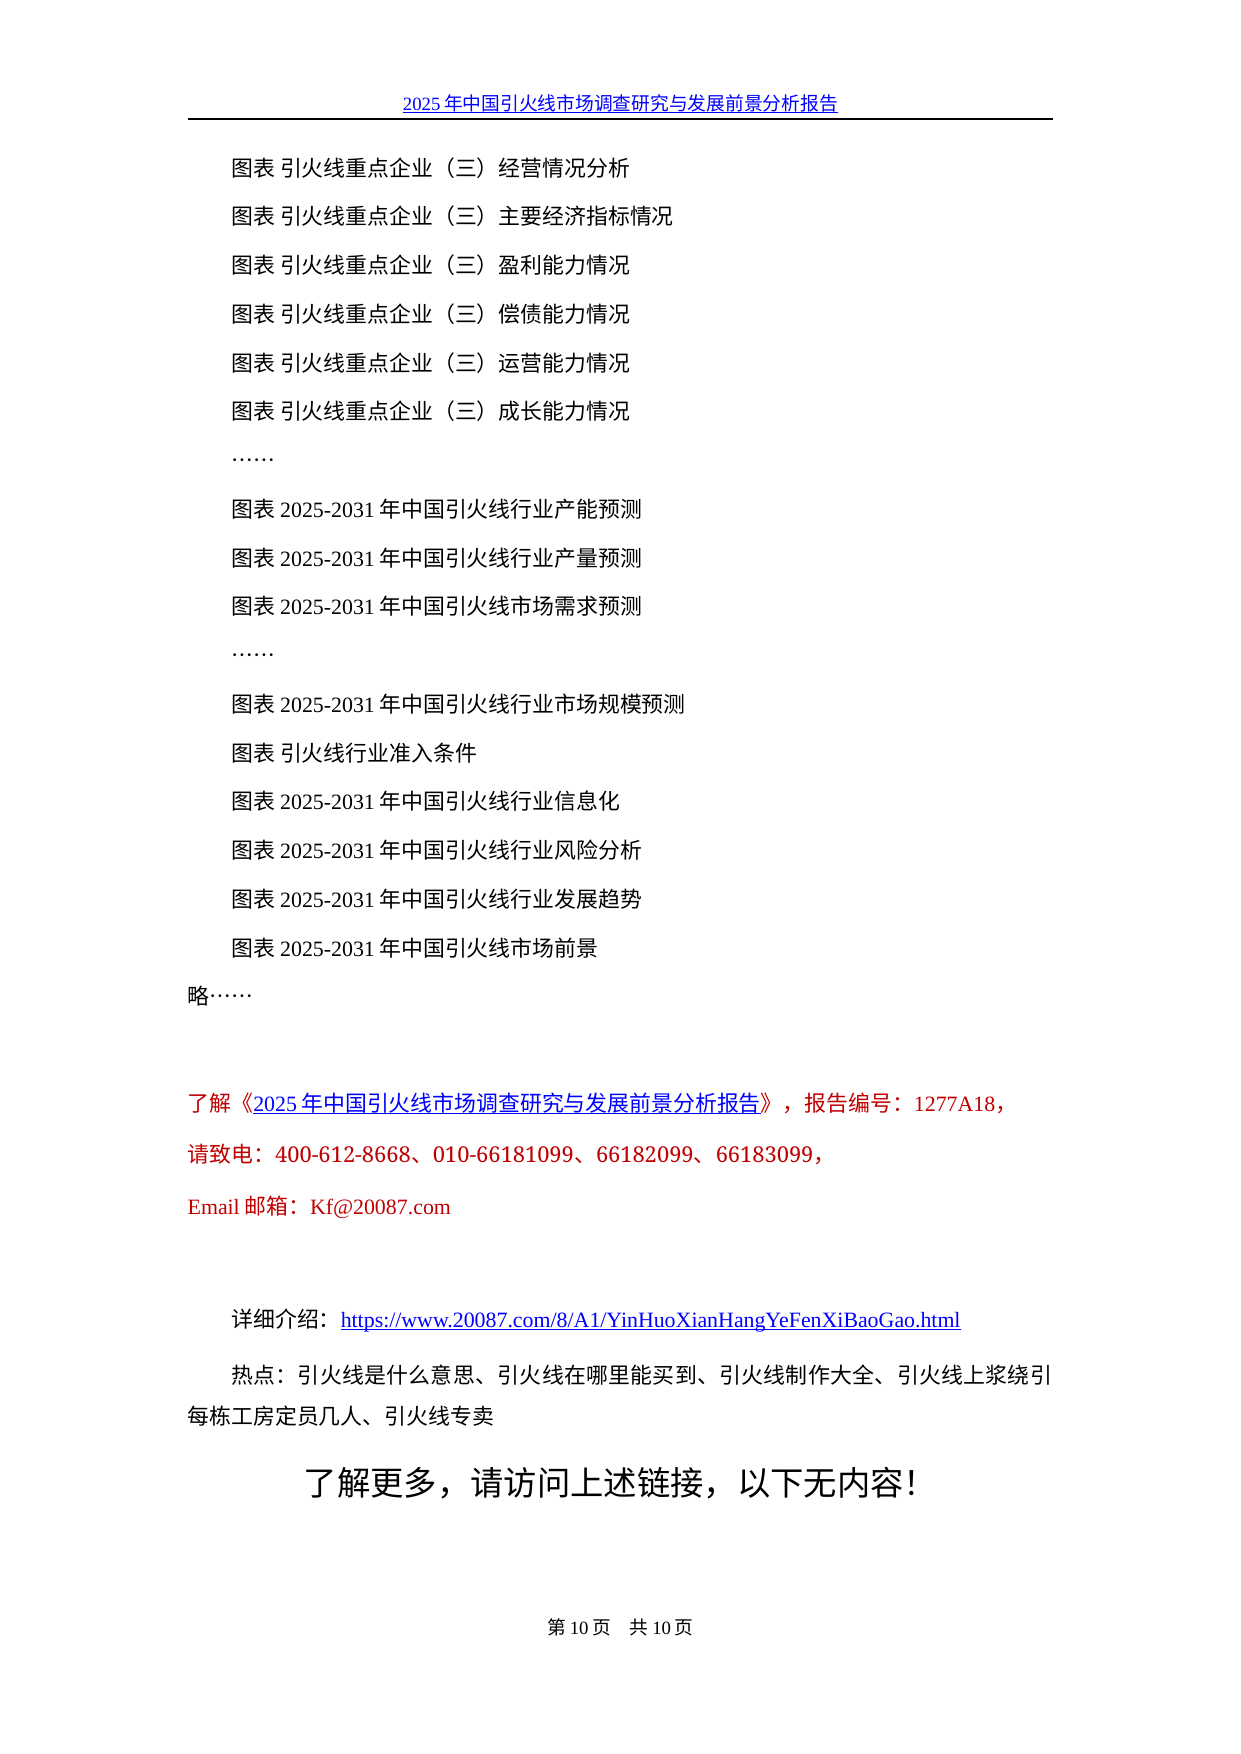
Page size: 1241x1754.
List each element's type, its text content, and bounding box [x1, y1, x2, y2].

title 了解更多，请访问上述链接，以下无内容！ [187, 1449, 1053, 1514]
text 详细介绍：https://www.20087.com/8/A1/YinHuoXianHangYeFenXiBaoGao.html [187, 1301, 1053, 1334]
text 了解《2025年中国引火线市场调查研究与发展前景分析报告》，报告编号：1277A18， [187, 1085, 1053, 1118]
text Email邮箱：Kf@20087.com [187, 1188, 1053, 1221]
text 请致电：400-612-8668、010-66181099、66182099、66183099， [187, 1137, 1053, 1169]
text 热点：引火线是什么意思、引火线在哪里能买到、引火线制作大全、引火线上浆绕引每栋工房定员几人、引火线专卖 [187, 1358, 1053, 1431]
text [187, 150, 1053, 1011]
